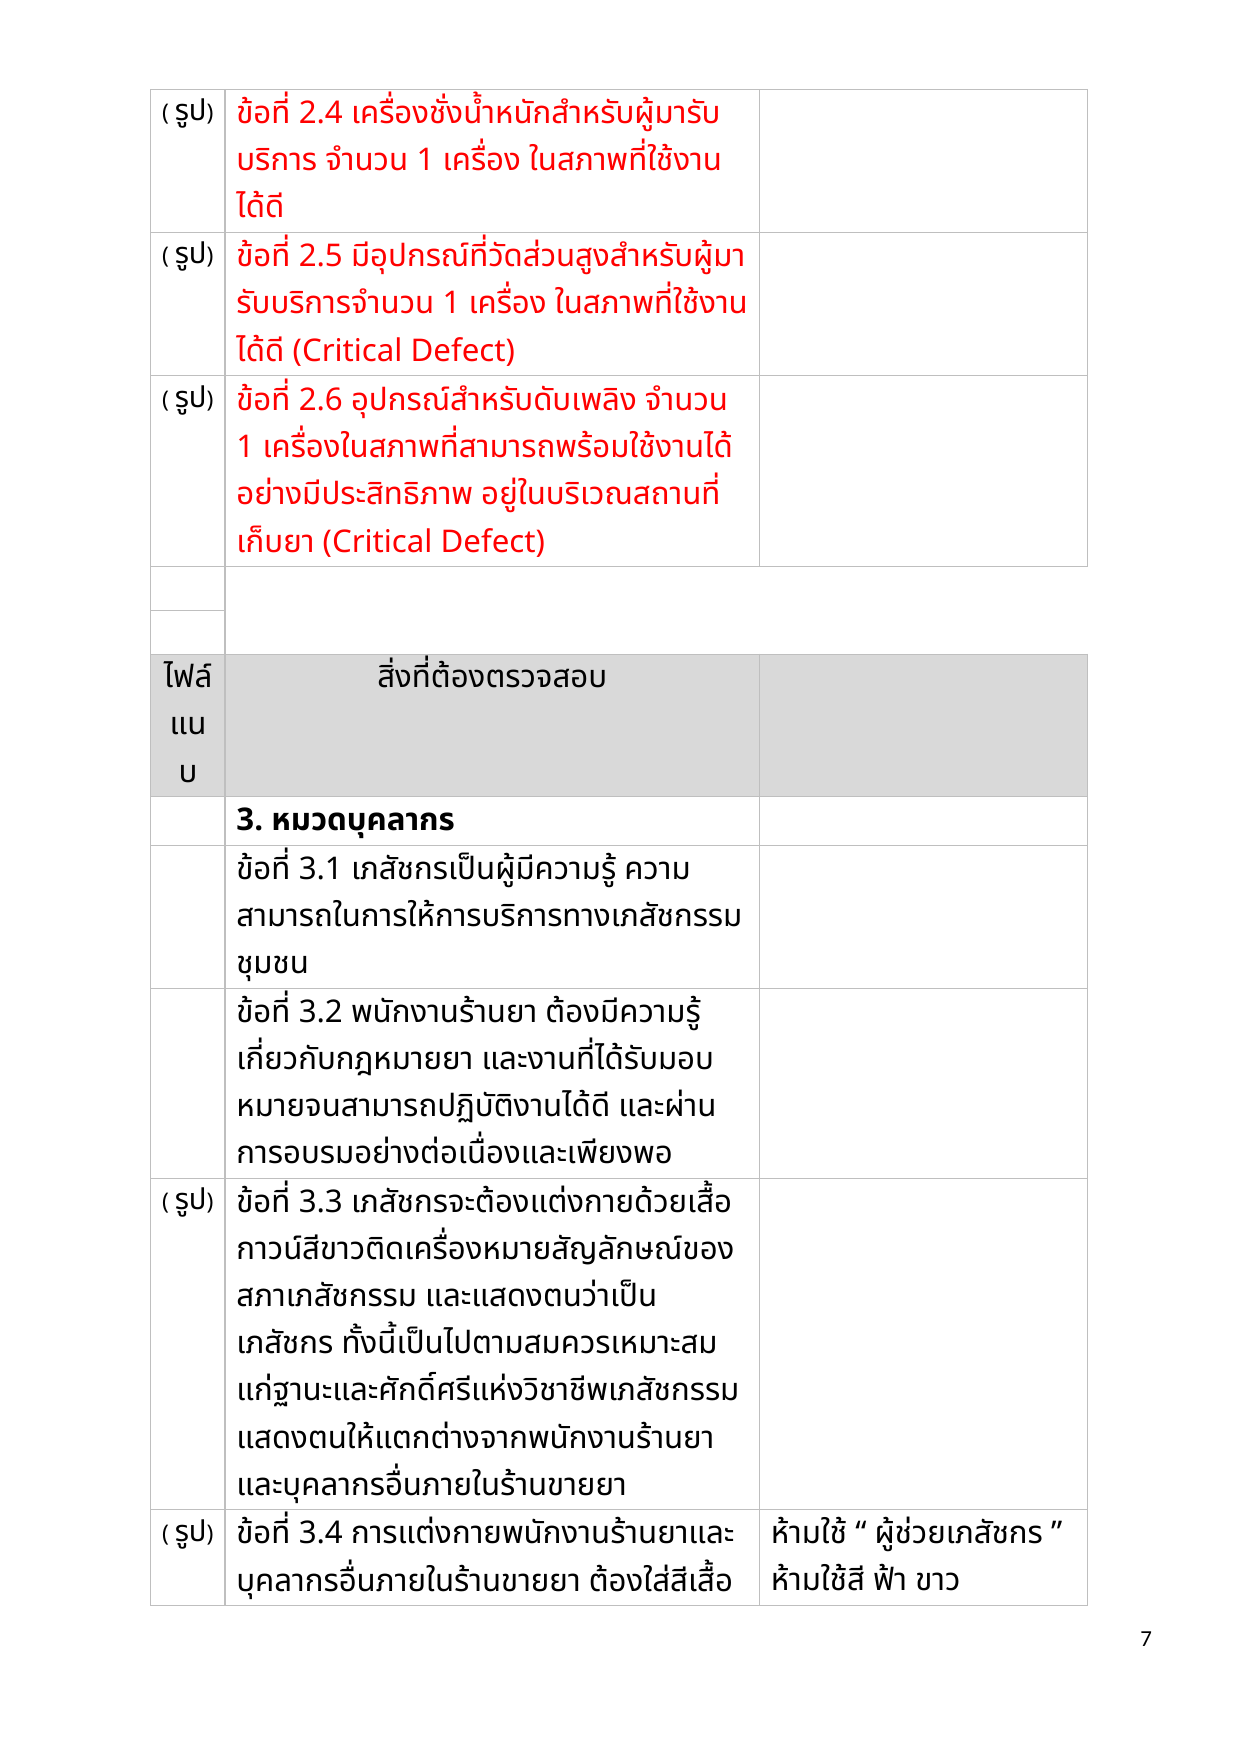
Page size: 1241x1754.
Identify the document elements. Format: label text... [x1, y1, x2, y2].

table_cell ( รูป) [151, 1179, 224, 1509]
table_cell [760, 989, 1087, 1178]
table_cell ข้อที่ 2.6 อุปกรณ์สำหรับดับเพลิง จำนวน 1 เครื่องในสภาพที่สามารถพร้อมใช้งานได้อย่างมีประสิทธิภาพ อยู่ในบริเวณสถานที่เก็บยา (Critical Defect) [226, 376, 759, 566]
table_cell [760, 797, 1087, 844]
table_cell [760, 846, 1087, 987]
table_cell [760, 90, 1087, 232]
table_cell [760, 1510, 1087, 1605]
table_cell [151, 989, 224, 1178]
table_cell [151, 797, 224, 844]
table_cell ข้อที่ 2.5 มีอุปกรณ์ที่วัดส่วนสูงสำหรับผู้มารับบริการจำนวน 1 เครื่อง ในสภาพที่ใช้งานได้ดี (Critical Defect) [226, 233, 759, 375]
table_cell 3. หมวดบุคลากร [226, 797, 759, 844]
table_cell [760, 655, 1087, 796]
table_cell [760, 233, 1087, 375]
table_cell [151, 611, 224, 653]
table_cell ข้อที่ 3.3 เภสัชกรจะต้องแต่งกายด้วยเสื้อกาวน์สีขาวติดเครื่องหมายสัญลักษณ์ของสภาเภสัชกรรม และแสดงตนว่าเป็นเภสัชกร ทั้งนี้เป็นไปตามสมควรเหมาะสมแก่ฐานะและศักดิ์ศรีแห่งวิชาชีพเภสัชกรรม แสดงตนให้แตกต่างจากพนักงานร้านยาและบุคลากรอื่นภายในร้านขายยา [226, 1179, 759, 1509]
table_cell ข้อที่ 3.2 พนักงานร้านยา ต้องมีความรู้เกี่ยวกับกฎหมายยา และงานที่ได้รับมอบหมายจนสามารถปฏิบัติงานได้ดี และผ่านการอบรมอย่างต่อเนื่องและเพียงพอั [226, 989, 759, 1178]
table_cell [760, 376, 1087, 566]
table_cell สิ่งที่ต้องตรวจสอบ [226, 655, 759, 796]
table_cell [151, 846, 224, 987]
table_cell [226, 1510, 759, 1605]
table_cell [151, 567, 224, 610]
table_cell ( รูป) [151, 1510, 224, 1605]
table_cell ( รูป) [151, 233, 224, 375]
table_cell ไฟล์แนบ [151, 655, 224, 796]
table_cell ( รูป) [151, 90, 224, 232]
table_cell [760, 1179, 1087, 1509]
table_cell ( รูป) [151, 376, 224, 566]
table_cell ข้อที่ 2.4 เครื่องชั่งน้ำหนักสำหรับผู้มารับบริการ จำนวน 1 เครื่อง ในสภาพที่ใช้งานได้ดี [226, 90, 759, 232]
table_cell ข้อที่ 3.1 เภสัชกรเป็นผู้มีความรู้ ความสามารถในการให้การบริการทางเภสัชกรรมชุมชน [226, 846, 759, 987]
